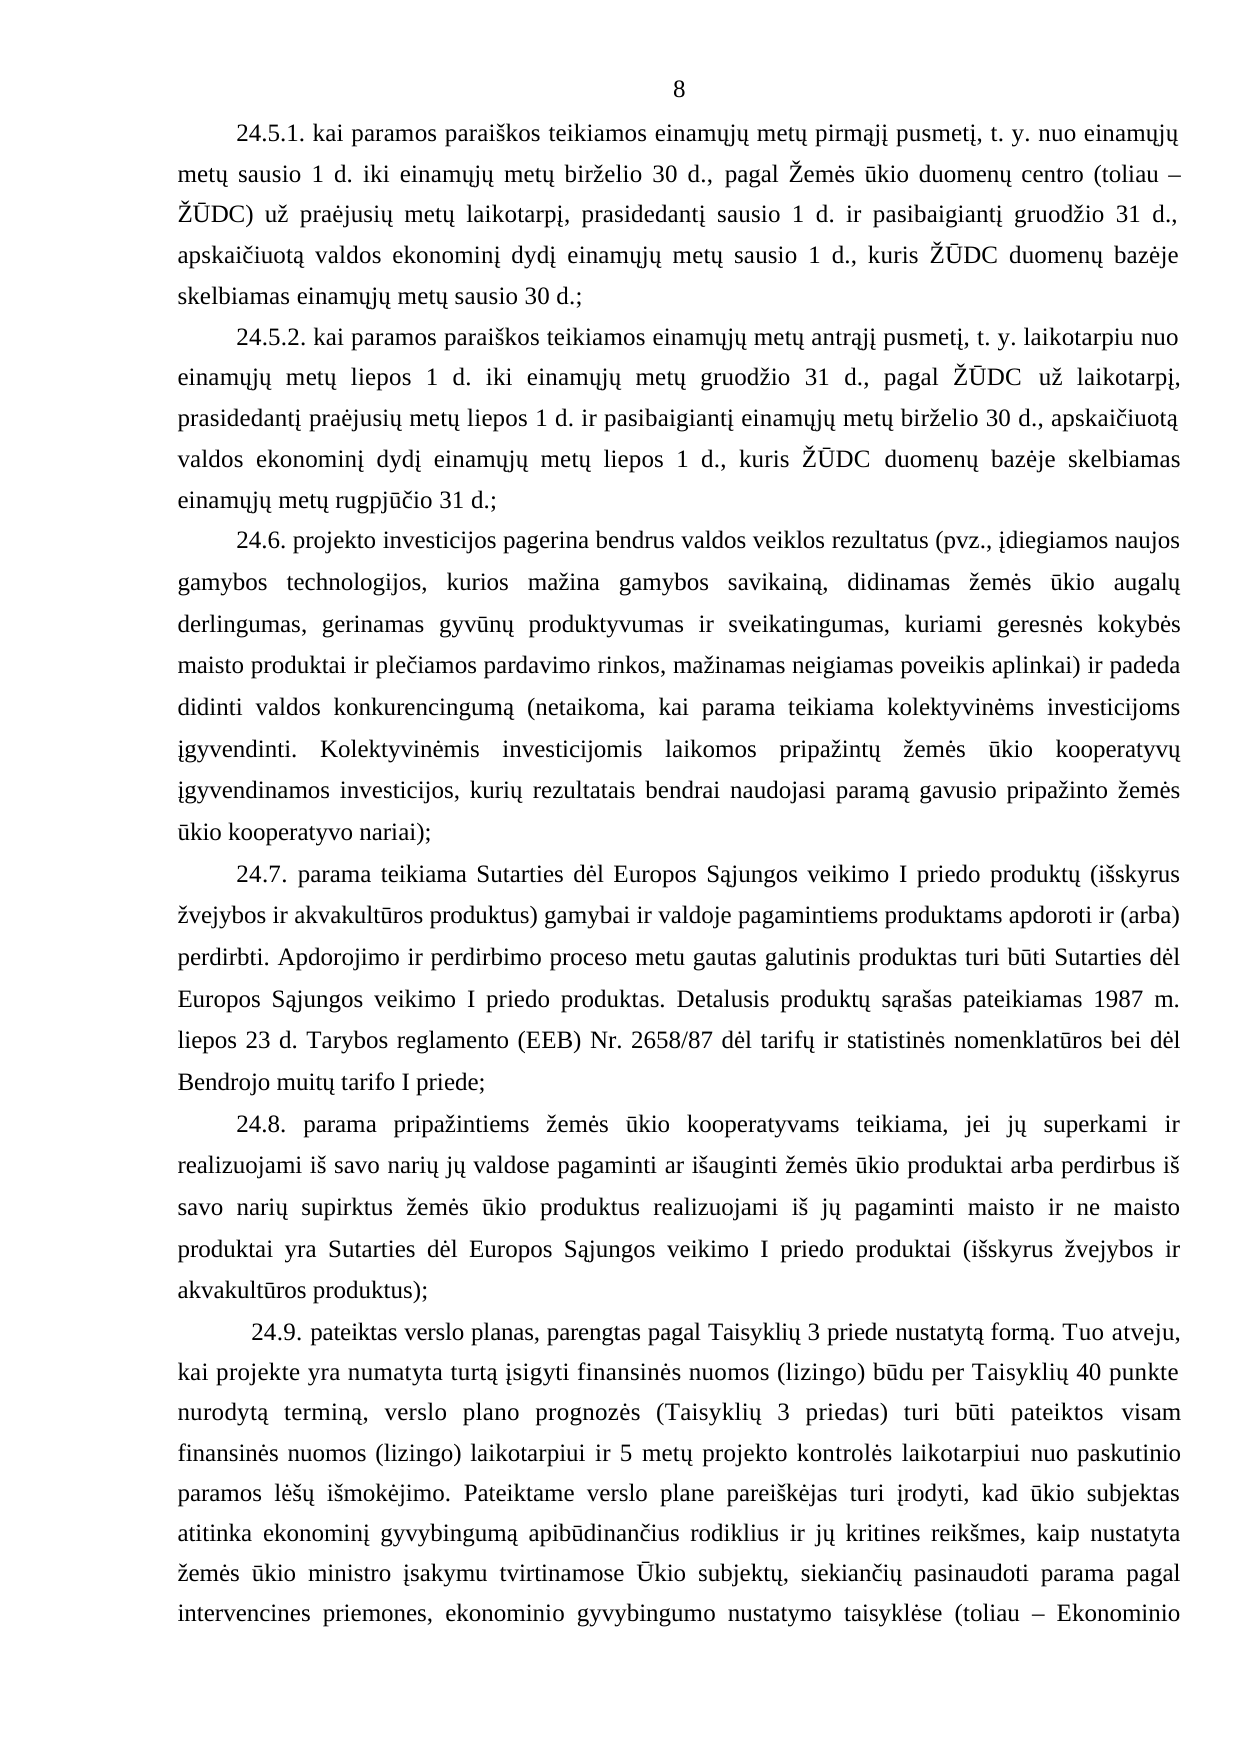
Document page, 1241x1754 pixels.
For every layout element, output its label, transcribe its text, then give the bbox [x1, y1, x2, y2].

text 24.5.2. kai paramos paraiškos teikiamos einamųjų metų antrąjį pusmetį, t. y. laikotarpiu nuo einamųjų metų liepos 1 d. iki einamųjų metų gruodžio 31 d., pagal ŽŪDC už laikotarpį, prasidedantį praėjusių metų liepos 1 d. ir pasibaigiantį einamųjų metų birželio 30 d., apskaičiuotą valdos ekonominį dydį einamųjų metų liepos 1 d., kuris ŽŪDC duomenų bazėje skelbiamas einamųjų metų rugpjūčio 31 d.; [177, 322, 1181, 513]
text 24.7. parama teikiama Sutarties dėl Europos Sąjungos veikimo I priedo produktų (išskyrus žvejybos ir akvakultūros produktus) gamybai ir valdoje pagamintiems produktams apdoroti ir (arba) perdirbti. Apdorojimo ir perdirbimo proceso metu gautas galutinis produktas turi būti Sutarties dėl Europos Sąjungos veikimo I priedo produktas. Detalusis produktų sąrašas pateikiamas 1987 m. liepos 23 d. Tarybos reglamento (EEB) Nr. 2658/87 dėl tarifų ir statistinės nomenklatūros bei dėl Bendrojo muitų tarifo I priede; [177, 859, 1181, 1096]
text 24.6. projekto investicijos pagerina bendrus valdos veiklos rezultatus (pvz., įdiegiamos naujos gamybos technologijos, kurios mažina gamybos savikainą, didinamas žemės ūkio augalų derlingumas, gerinamas gyvūnų produktyvumas ir sveikatingumas, kuriami geresnės kokybės maisto produktai ir plečiamos pardavimo rinkos, mažinamas neigiamas poveikis aplinkai) ir padeda didinti valdos konkurencingumą (netaikoma, kai parama teikiama kolektyvinėms investicijoms įgyvendinti. Kolektyvinėmis investicijomis laikomos pripažintų žemės ūkio kooperatyvų įgyvendinamos investicijos, kurių rezultatais bendrai naudojasi paramą gavusio pripažinto žemės ūkio kooperatyvo nariai); [177, 525, 1181, 846]
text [177, 1317, 1181, 1627]
text 24.5.1. kai paramos paraiškos teikiamos einamųjų metų pirmąjį pusmetį, t. y. nuo einamųjų metų sausio 1 d. iki einamųjų metų birželio 30 d., pagal Žemės ūkio duomenų centro (toliau – ŽŪDC) už praėjusių metų laikotarpį, prasidedantį sausio 1 d. ir pasibaigiantį gruodžio 31 d., apskaičiuotą valdos ekonominį dydį einamųjų metų sausio 1 d., kuris ŽŪDC duomenų bazėje skelbiamas einamųjų metų sausio 30 d.; [177, 118, 1181, 310]
text 24.8. parama pripažintiems žemės ūkio kooperatyvams teikiama, jei jų superkami ir realizuojami iš savo narių jų valdose pagaminti ar išauginti žemės ūkio produktai arba perdirbus iš savo narių supirktus žemės ūkio produktus realizuojami iš jų pagaminti maisto ir ne maisto produktai yra Sutarties dėl Europos Sąjungos veikimo I priedo produktai (išskyrus žvejybos ir akvakultūros produktus); [177, 1109, 1181, 1304]
